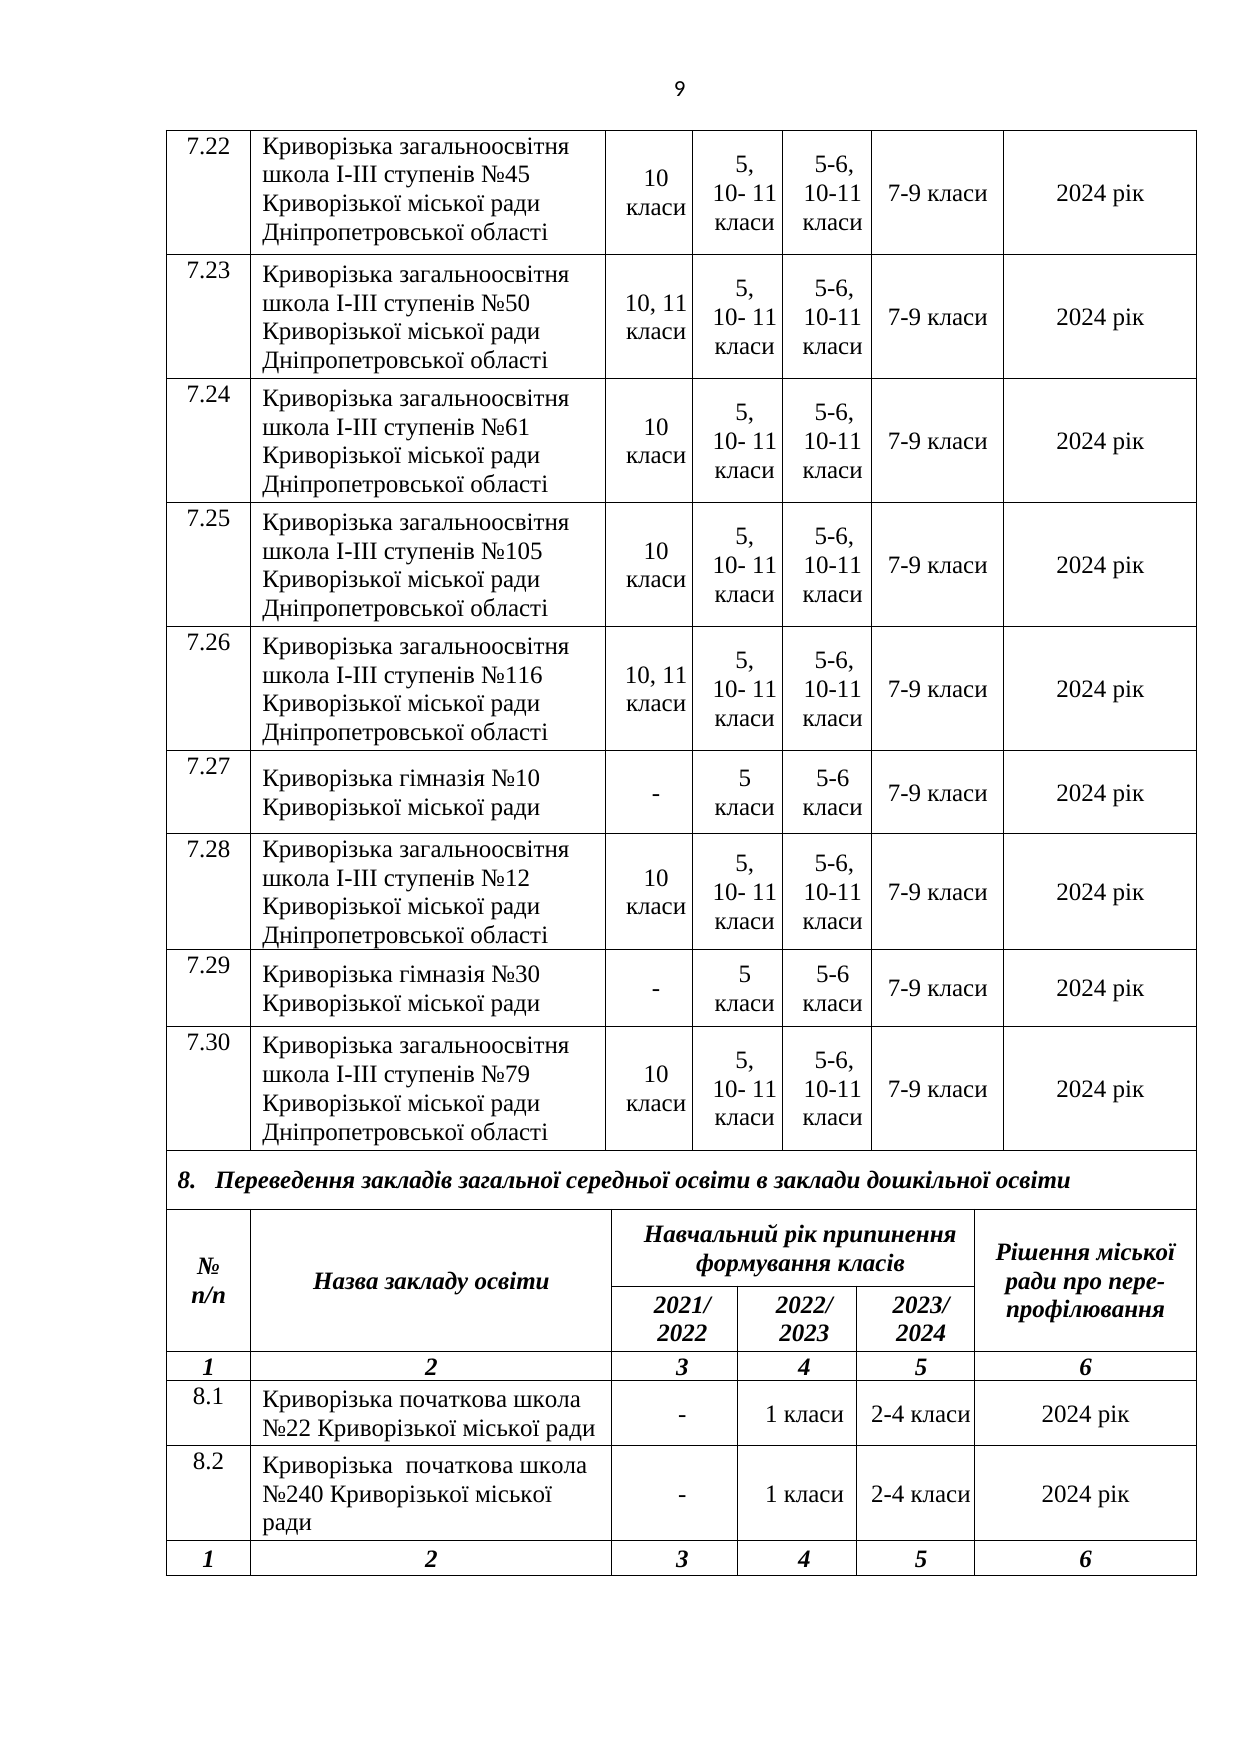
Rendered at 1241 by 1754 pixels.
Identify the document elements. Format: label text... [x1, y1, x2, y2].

table_cell 2 [251, 1541, 611, 1575]
table_cell 5-6 класи [783, 950, 871, 1026]
table_cell 5-6, 10-11 класи [783, 131, 871, 254]
table_cell Криворізька загальноосвітня школа І-ІІІ ступенів №61 Криворізької міської ради Дніпропетровської області [251, 379, 605, 502]
table_cell Рішення міської ради про пере-профілювання [975, 1210, 1196, 1351]
table_cell 2021/ 2022 [612, 1287, 737, 1351]
table_cell 5 [857, 1352, 974, 1380]
table_cell 5, 10- 11 класи [693, 834, 782, 949]
table_cell - [612, 1381, 737, 1445]
table_cell 7.26 [167, 627, 250, 750]
table_cell 7-9 класи [872, 834, 1003, 949]
table_cell 5-6, 10-11 класи [783, 627, 871, 750]
table_cell 5 класи [693, 751, 782, 833]
table_cell Навчальний рік припинення формування класів [612, 1210, 974, 1286]
table_cell 2024 рік [1004, 1027, 1196, 1150]
table_cell 5-6, 10-11 класи [783, 1027, 871, 1150]
table_cell 5-6 класи [783, 751, 871, 833]
table_cell 2024 рік [1004, 751, 1196, 833]
table_cell 7.29 [167, 950, 250, 1026]
table_cell 2023/ 2024 [857, 1287, 974, 1351]
table_cell - [606, 751, 692, 833]
table_cell 10 класи [606, 1027, 692, 1150]
table_cell Криворізька загальноосвітня школа І-ІІІ ступенів №79 Криворізької міської ради Дніпропетровської області [251, 1027, 605, 1150]
table_cell № п/п [167, 1210, 250, 1351]
table_cell 7-9 класи [872, 1027, 1003, 1150]
table_cell 4 [738, 1352, 856, 1380]
table_cell 7-9 класи [872, 751, 1003, 833]
table_cell 2024 рік [1004, 255, 1196, 378]
table_cell 2 [251, 1352, 611, 1380]
table_cell 5, 10- 11 класи [693, 379, 782, 502]
table_cell 10 класи [606, 503, 692, 626]
table_cell 7.24 [167, 379, 250, 502]
table_cell 1 класи [738, 1446, 856, 1540]
table_cell 2-4 класи [857, 1446, 974, 1540]
table_cell 7-9 класи [872, 131, 1003, 254]
table_cell Криворізька початкова школа №240 Криворізької міської ради [251, 1446, 611, 1540]
table_cell 1 [167, 1541, 250, 1575]
table_cell 5, 10- 11 класи [693, 131, 782, 254]
table_cell 2024 рік [975, 1381, 1196, 1445]
table_cell 7.27 [167, 751, 250, 833]
table_cell - [606, 950, 692, 1026]
table_cell Криворізька загальноосвітня школа І-ІІІ ступенів №105 Криворізької міської ради Дніпропетровської області [251, 503, 605, 626]
table_cell 6 [975, 1352, 1196, 1380]
table_cell Криворізька початкова школа №22 Криворізької міської ради [251, 1381, 611, 1445]
table_cell 8.1 [167, 1381, 250, 1445]
table_cell Назва закладу освіти [251, 1210, 611, 1351]
table_cell 5-6, 10-11 класи [783, 379, 871, 502]
table_cell Криворізька загальноосвітня школа І-ІІІ ступенів №50 Криворізької міської ради Дніпропетровської області [251, 255, 605, 378]
table_cell 10 класи [606, 834, 692, 949]
table_cell 7-9 класи [872, 950, 1003, 1026]
table_cell Криворізька загальноосвітня школа І-ІІІ ступенів №45 Криворізької міської ради Дніпропетровської області [251, 131, 605, 254]
table_cell 5, 10- 11 класи [693, 255, 782, 378]
table_cell 7-9 класи [872, 379, 1003, 502]
table_cell Криворізька загальноосвітня школа І-ІІІ ступенів №116 Криворізької міської ради Дніпропетровської області [251, 627, 605, 750]
table_cell 7-9 класи [872, 627, 1003, 750]
table_cell 7.28 [167, 834, 250, 949]
table_cell 3 [612, 1541, 737, 1575]
table_cell 5, 10- 11 класи [693, 503, 782, 626]
table_cell 2024 рік [1004, 503, 1196, 626]
table_cell 1 [167, 1352, 250, 1380]
table_cell 2024 рік [975, 1446, 1196, 1540]
table_cell 6 [975, 1541, 1196, 1575]
table_cell 7.22 [167, 131, 250, 254]
table_cell Криворізька гімназія №10 Криворізької міської ради [251, 751, 605, 833]
table_cell 7-9 класи [872, 255, 1003, 378]
table_cell 2024 рік [1004, 379, 1196, 502]
table_cell Криворізька гімназія №30 Криворізької міської ради [251, 950, 605, 1026]
table_cell 1 класи [738, 1381, 856, 1445]
table_cell 2022/ 2023 [738, 1287, 856, 1351]
table_cell Переведення закладів загальної середньої освіти в заклади дошкільної освіти [167, 1151, 1196, 1209]
table_cell 2024 рік [1004, 834, 1196, 949]
table_cell 7.30 [167, 1027, 250, 1150]
table_cell 5, 10- 11 класи [693, 1027, 782, 1150]
table_cell 4 [738, 1541, 856, 1575]
table_cell 5-6, 10-11 класи [783, 255, 871, 378]
table_cell 10 класи [606, 131, 692, 254]
table_cell 8.2 [167, 1446, 250, 1540]
table_cell 3 [612, 1352, 737, 1380]
table_cell 7.23 [167, 255, 250, 378]
table_cell 7.25 [167, 503, 250, 626]
table_cell 10, 11 класи [606, 255, 692, 378]
table_cell 10 класи [606, 379, 692, 502]
table_cell 5-6, 10-11 класи [783, 503, 871, 626]
table_cell 2024 рік [1004, 627, 1196, 750]
table_cell 10, 11 класи [606, 627, 692, 750]
table_cell 2-4 класи [857, 1381, 974, 1445]
table_cell - [612, 1446, 737, 1540]
table_cell Криворізька загальноосвітня школа І-ІІІ ступенів №12 Криворізької міської ради Дніпропетровської області [251, 834, 605, 949]
table_cell 7-9 класи [872, 503, 1003, 626]
table_cell 2024 рік [1004, 131, 1196, 254]
table_cell 5 класи [693, 950, 782, 1026]
table_cell 5-6, 10-11 класи [783, 834, 871, 949]
table_cell 5 [857, 1541, 974, 1575]
table_cell 2024 рік [1004, 950, 1196, 1026]
table_cell 5, 10- 11 класи [693, 627, 782, 750]
